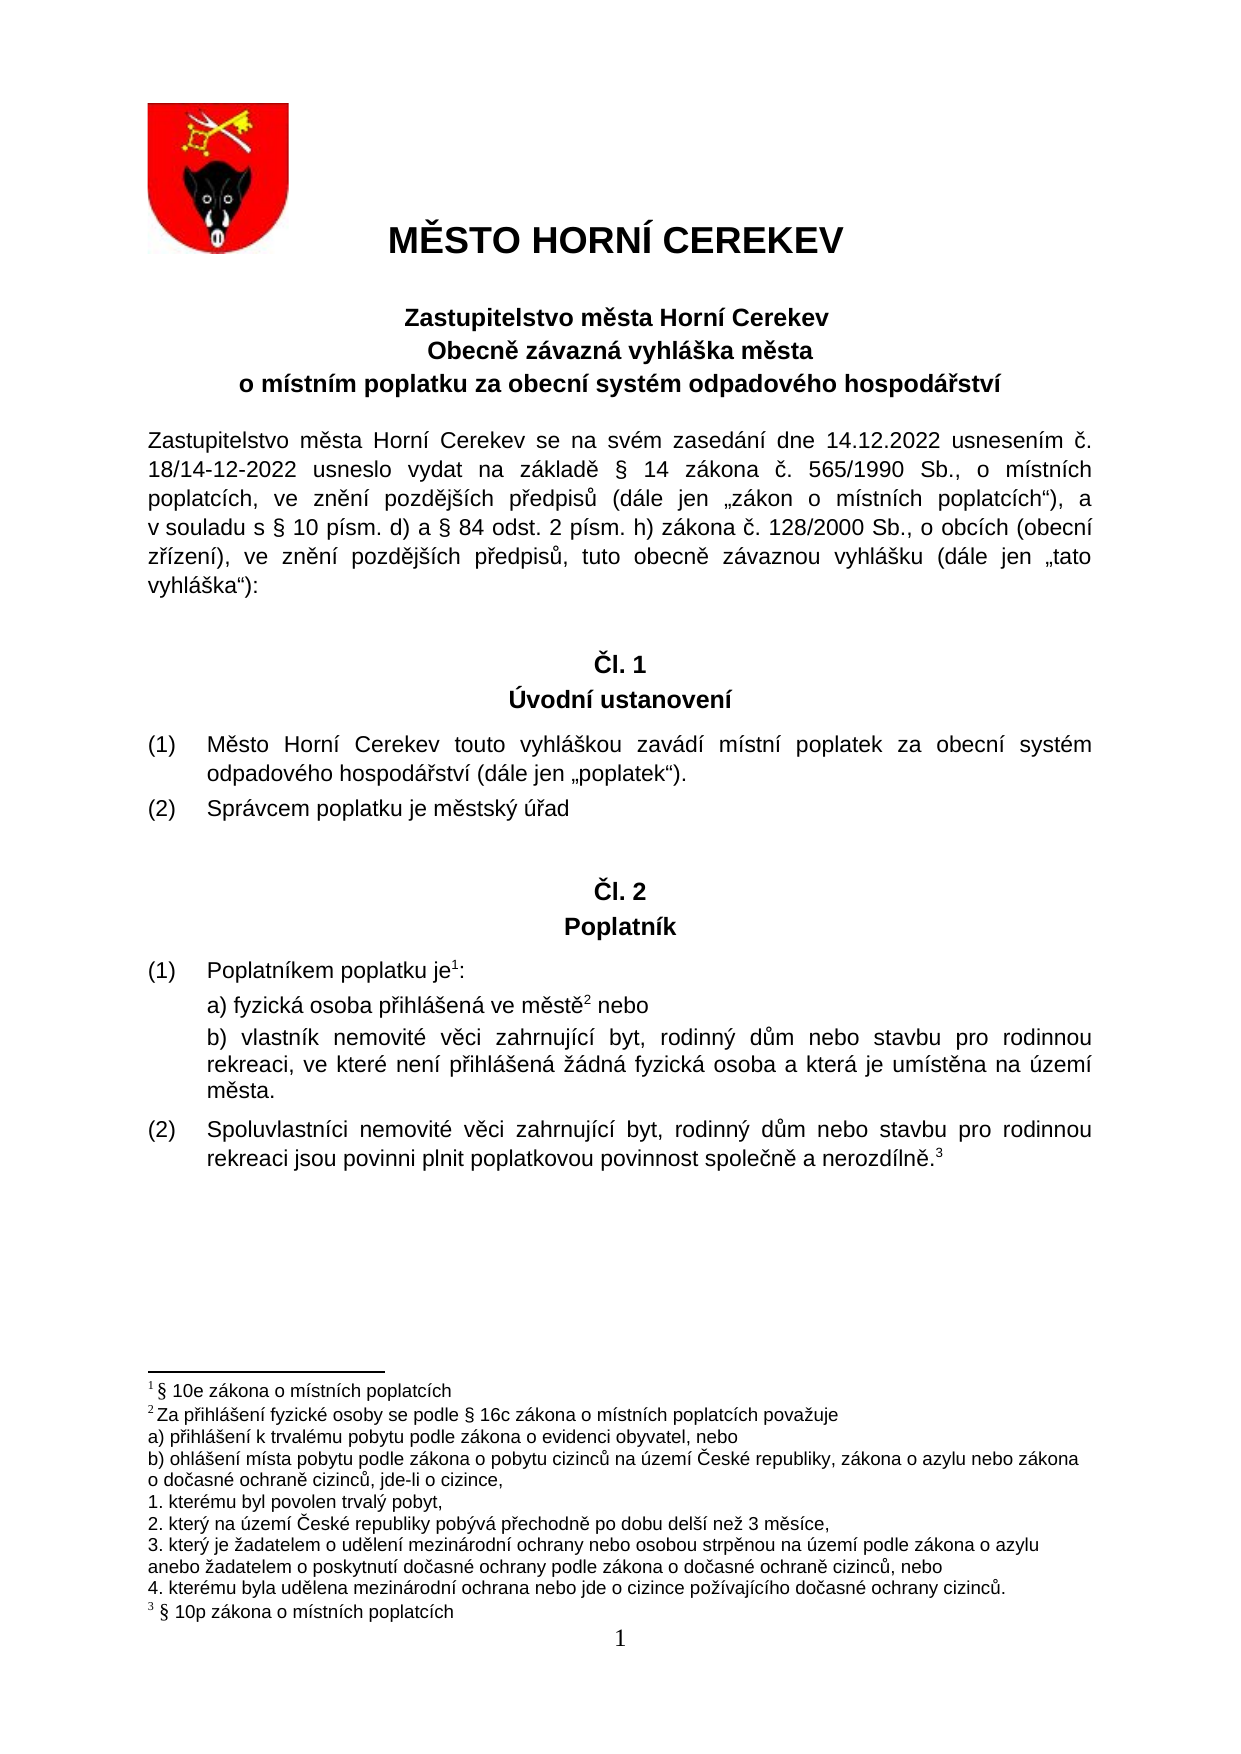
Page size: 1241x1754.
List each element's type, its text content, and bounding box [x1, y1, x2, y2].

text Úvodní ustanovení [148, 686, 1093, 714]
text o místním poplatku za obecní systém odpadového hospodářství [148, 369, 1093, 398]
text Čl. 1 [148, 651, 1093, 679]
text b) vlastník nemovité věci zahrnující byt, rodinný dům nebo stavbu pro rodinnou rekreaci, ve které není přihlášená žádná fyzická osoba a která je umístěna na území města. [207, 1024, 1093, 1103]
list Poplatníkem poplatku je: [148, 957, 1093, 983]
text Zastupitelstvo města Horní Cerekev [148, 303, 1093, 332]
text Poplatník [148, 912, 1093, 940]
text Čl. 2 [148, 877, 1093, 905]
picture [147, 103, 289, 254]
text Zastupitelstvo města Horní Cerekev se na svém zasedání dne 14.12.2022 usnesením č. 18/14-12-2022 usneslo vydat na základě § 14 zákona č. 565/1990 Sb., o místních poplatcích, ve znění pozdějších předpisů (dále jen „zákon o místních poplatcích“), a v souladu s § 10 písm. d) a § 84 odst. 2 písm. h) zákona č. 128/2000 Sb., o obcích (obecní zřízení), ve znění pozdějších předpisů, tuto obecně závaznou vyhlášku (dále jen „tato vyhláška“): [148, 427, 1093, 598]
list Město Horní Cerekev touto vyhláškou zavádí místní poplatek za obecní systém odpadového hospodářství (dále jen „poplatek“). [148, 731, 1093, 786]
text Město HORNÍ CEREKEV [148, 103, 1093, 261]
text Obecně závazná vyhláška města [148, 336, 1093, 365]
list Spoluvlastníci nemovité věci zahrnující byt, rodinný dům nebo stavbu pro rodinnou rekreaci jsou povinni plnit poplatkovou povinnost společně a nerozdílně. [148, 1116, 1093, 1171]
list Správcem poplatku je městský úřad [148, 795, 1093, 821]
text a) fyzická osoba přihlášená ve městě nebo [148, 992, 1093, 1019]
